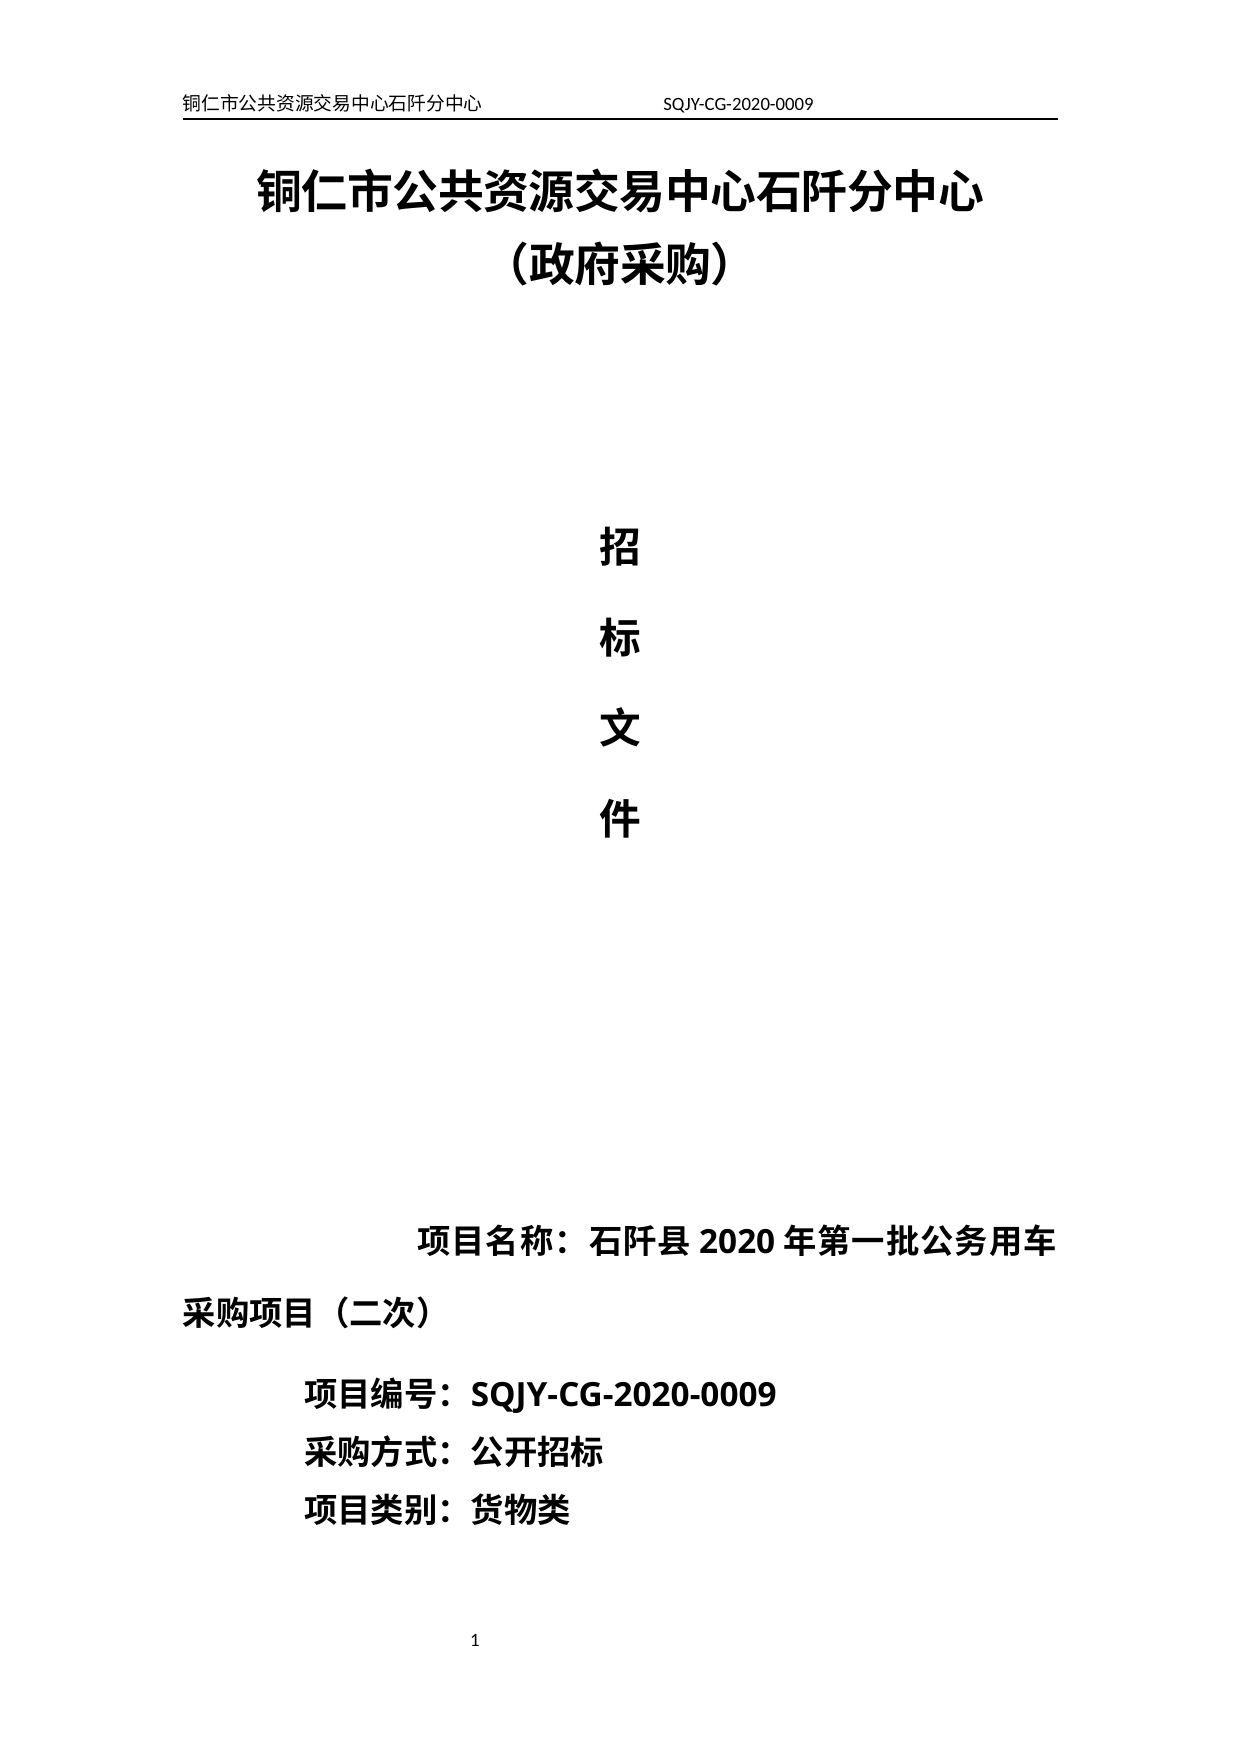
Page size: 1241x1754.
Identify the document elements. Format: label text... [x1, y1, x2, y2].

text （政府采购） [182, 223, 1058, 296]
text 项目类别：货物类 [182, 1476, 1058, 1534]
text 采购方式：公开招标 [182, 1418, 1058, 1476]
text 项目名称：石阡县2020年第一批公务用车采购项目（二次） [182, 1215, 1058, 1335]
text 文 [182, 695, 1058, 756]
text 件 [182, 786, 1058, 846]
text 项目编号：SQJY-CG-2020-0009 [182, 1359, 1058, 1418]
text 标 [182, 605, 1058, 665]
text 招 [182, 514, 1058, 575]
text 铜仁市公共资源交易中心石阡分中心 [182, 150, 1058, 223]
